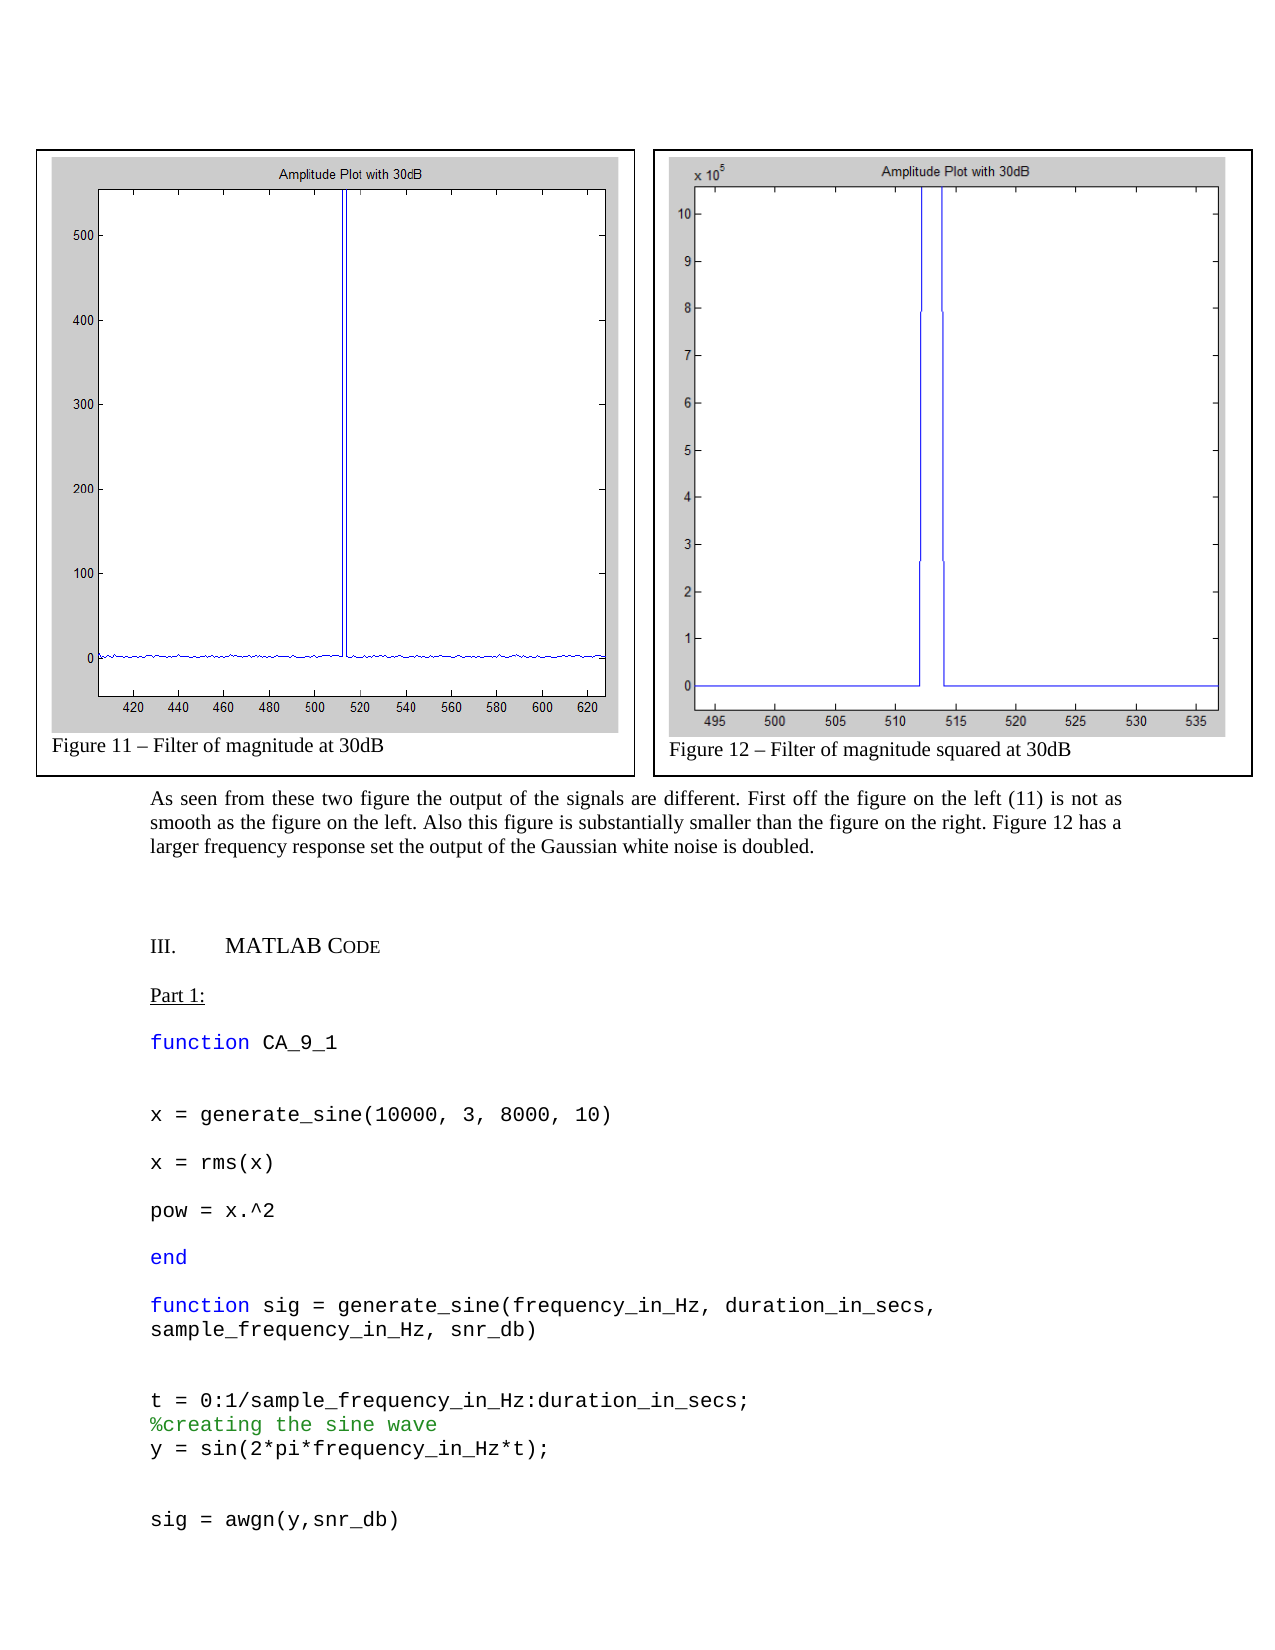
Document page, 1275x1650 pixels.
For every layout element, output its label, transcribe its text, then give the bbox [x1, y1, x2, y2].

text Part 1: [150, 983, 1125, 1007]
text y = sin(2*pi*frequency_in_Hz*t); [150, 1438, 1125, 1461]
text pow = x.^2 [150, 1199, 1125, 1223]
text x = rms(x) [150, 1152, 1125, 1176]
text function CA_9_1 [150, 1032, 1125, 1056]
text end [150, 1247, 1125, 1271]
picture [51, 157, 619, 733]
text x = generate_sine(10000, 3, 8000, 10) [150, 1104, 1125, 1128]
text sig = awgn(y,snr_db) [150, 1509, 1125, 1533]
subtitle MATLAB Code [150, 932, 1125, 958]
text function sig = generate_sine(frequency_in_Hz, duration_in_secs, sample_frequency_in_Hz, snr_db) [150, 1295, 1125, 1342]
picture [668, 157, 1226, 737]
text t = 0:1/sample_frequency_in_Hz:duration_in_secs; [150, 1390, 1125, 1414]
text %creating the sine wave [150, 1414, 1125, 1438]
